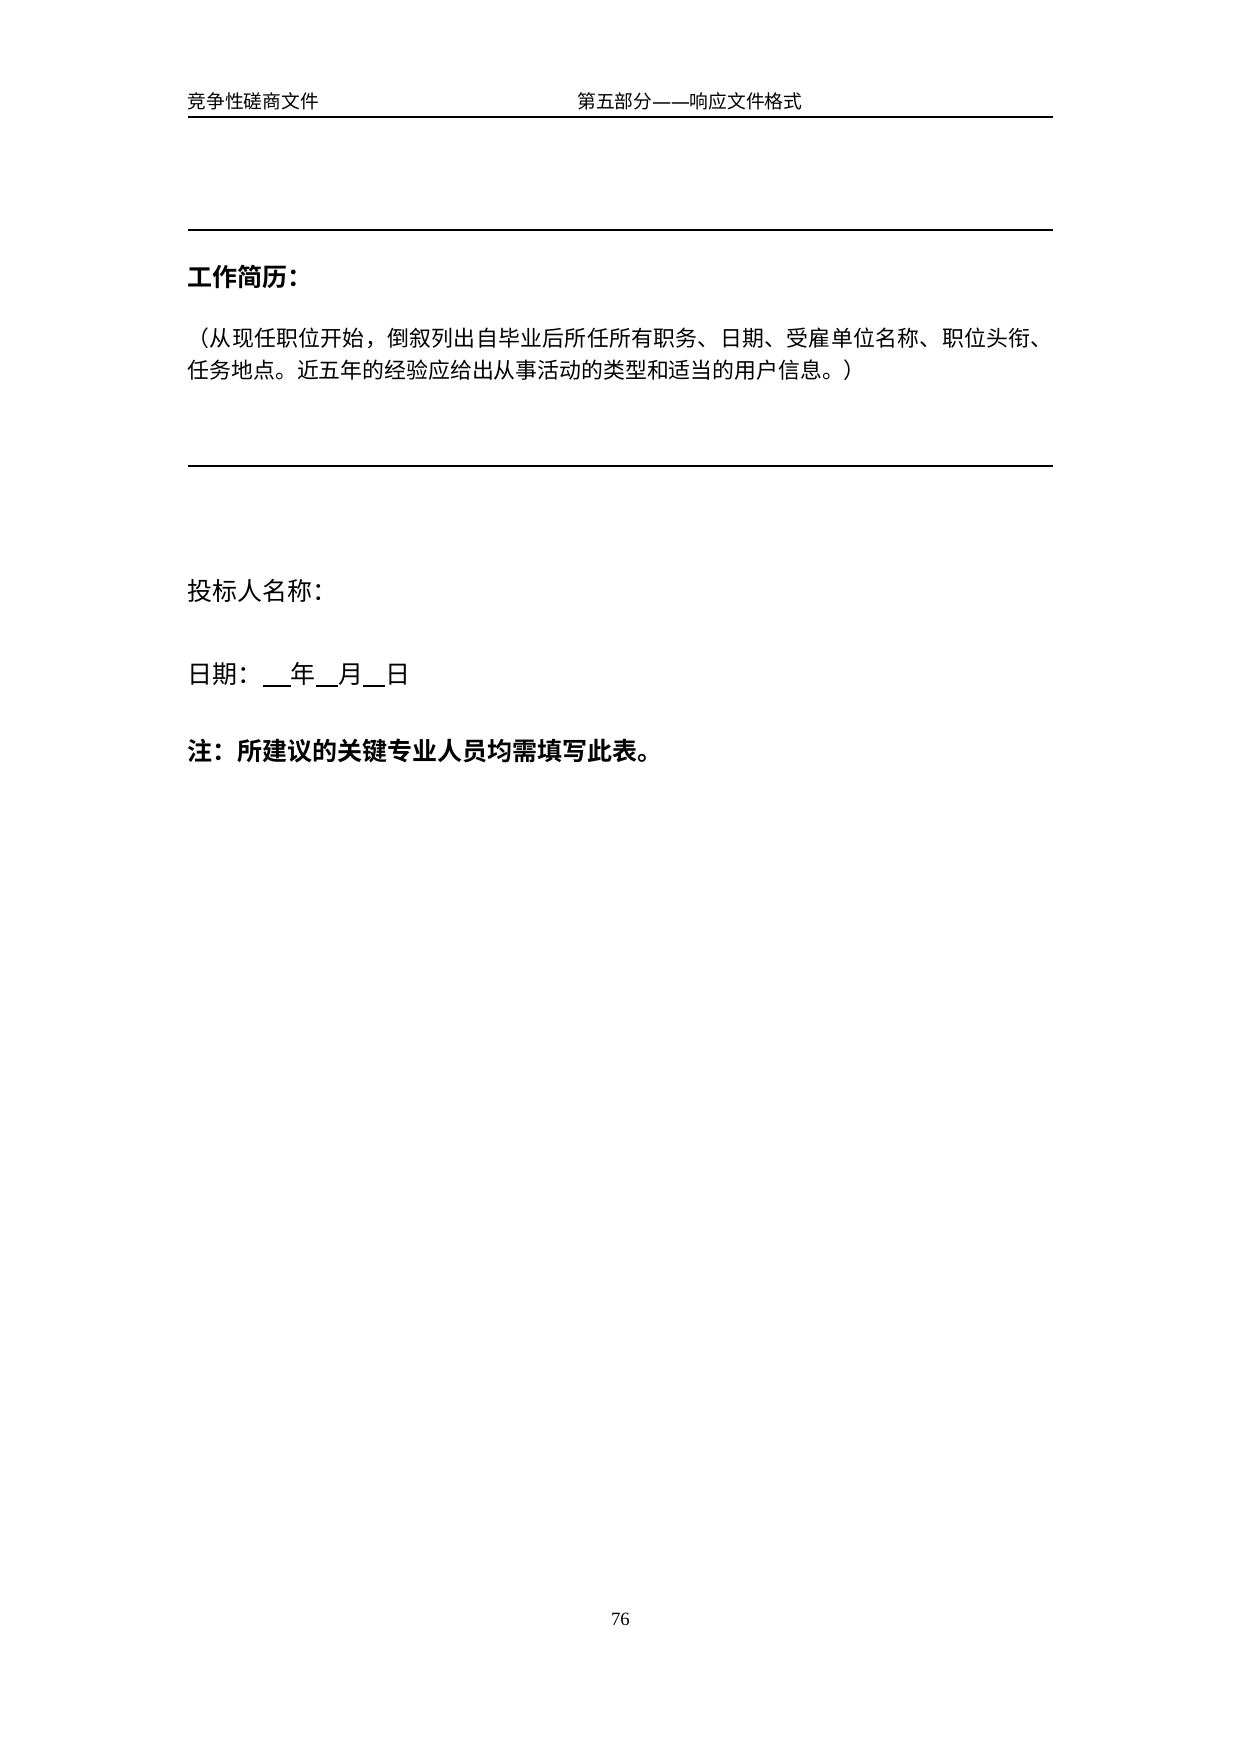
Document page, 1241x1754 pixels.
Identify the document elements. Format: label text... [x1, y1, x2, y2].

text （从现任职位开始，倒叙列出自毕业后所任所有职务、日期、受雇单位名称、职位头衔、任务地点。近五年的经验应给出从事活动的类型和适当的用户信息。） [187, 321, 1053, 386]
text 注：所建议的关键专业人员均需填写此表。 [187, 717, 1053, 782]
text 日期： 年 月 日 [187, 640, 1053, 705]
text 工作简历： [187, 243, 1053, 308]
text 投标人名称： [187, 557, 1053, 622]
